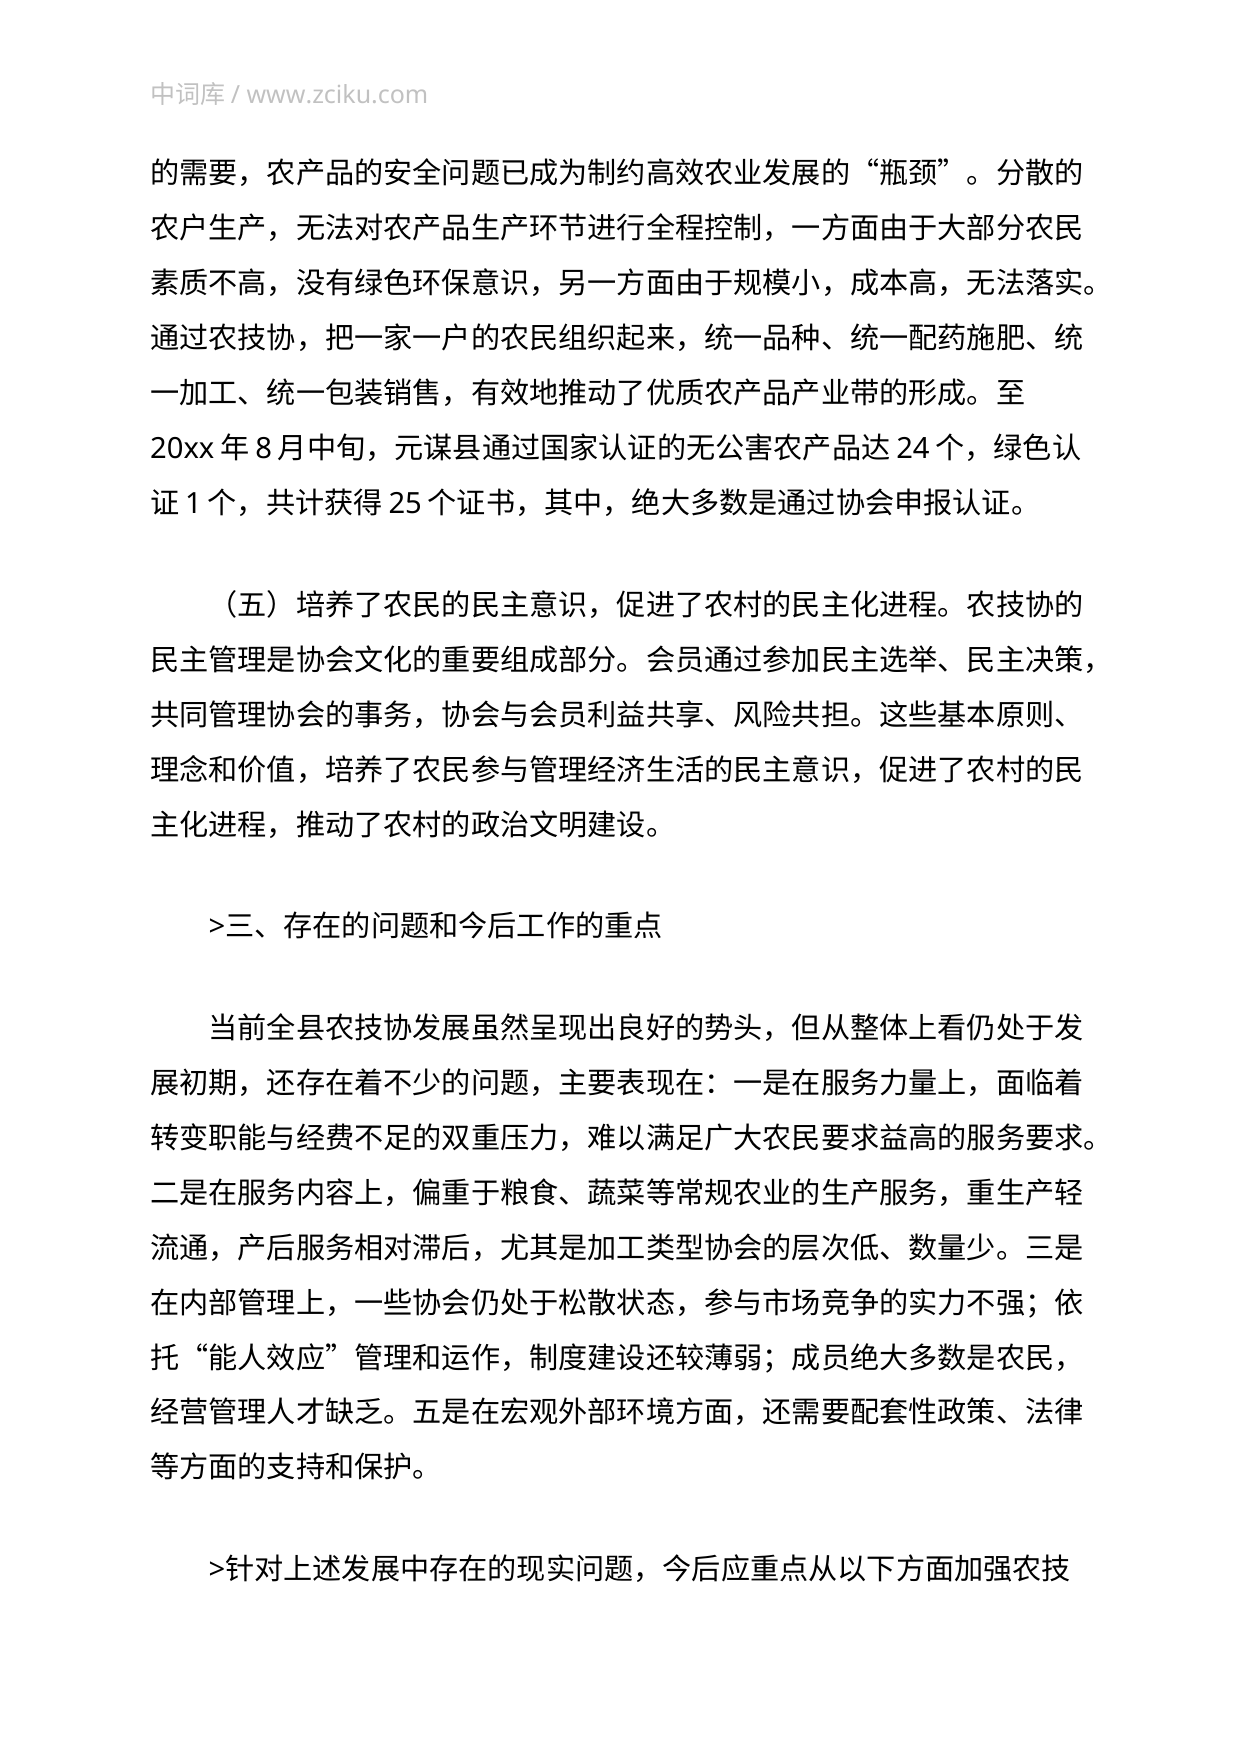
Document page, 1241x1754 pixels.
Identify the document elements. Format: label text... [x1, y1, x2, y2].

text >三、存在的问题和今后工作的重点 [150, 903, 1090, 945]
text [150, 150, 1090, 522]
text （五）培养了农民的民主意识，促进了农村的民主化进程。农技协的民主管理是协会文化的重要组成部分。会员通过参加民主选举、民主决策，共同管理协会的事务，协会与会员利益共享、风险共担。这些基本原则、理念和价值，培养了农民参与管理经济生活的民主意识，促进了农村的民主化进程，推动了农村的政治文明建设。 [150, 581, 1090, 843]
text 当前全县农技协发展虽然呈现出良好的势头，但从整体上看仍处于发展初期，还存在着不少的问题，主要表现在：一是在服务力量上，面临着转变职能与经费不足的双重压力，难以满足广大农民要求益高的服务要求。二是在服务内容上，偏重于粮食、蔬菜等常规农业的生产服务，重生产轻流通，产后服务相对滞后，尤其是加工类型协会的层次低、数量少。三是在内部管理上，一些协会仍处于松散状态，参与市场竞争的实力不强；依托“能人效应”管理和运作，制度建设还较薄弱；成员绝大多数是农民，经营管理人才缺乏。五是在宏观外部环境方面，还需要配套性政策、法律等方面的支持和保护。 [150, 1005, 1090, 1486]
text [150, 1546, 1090, 1588]
